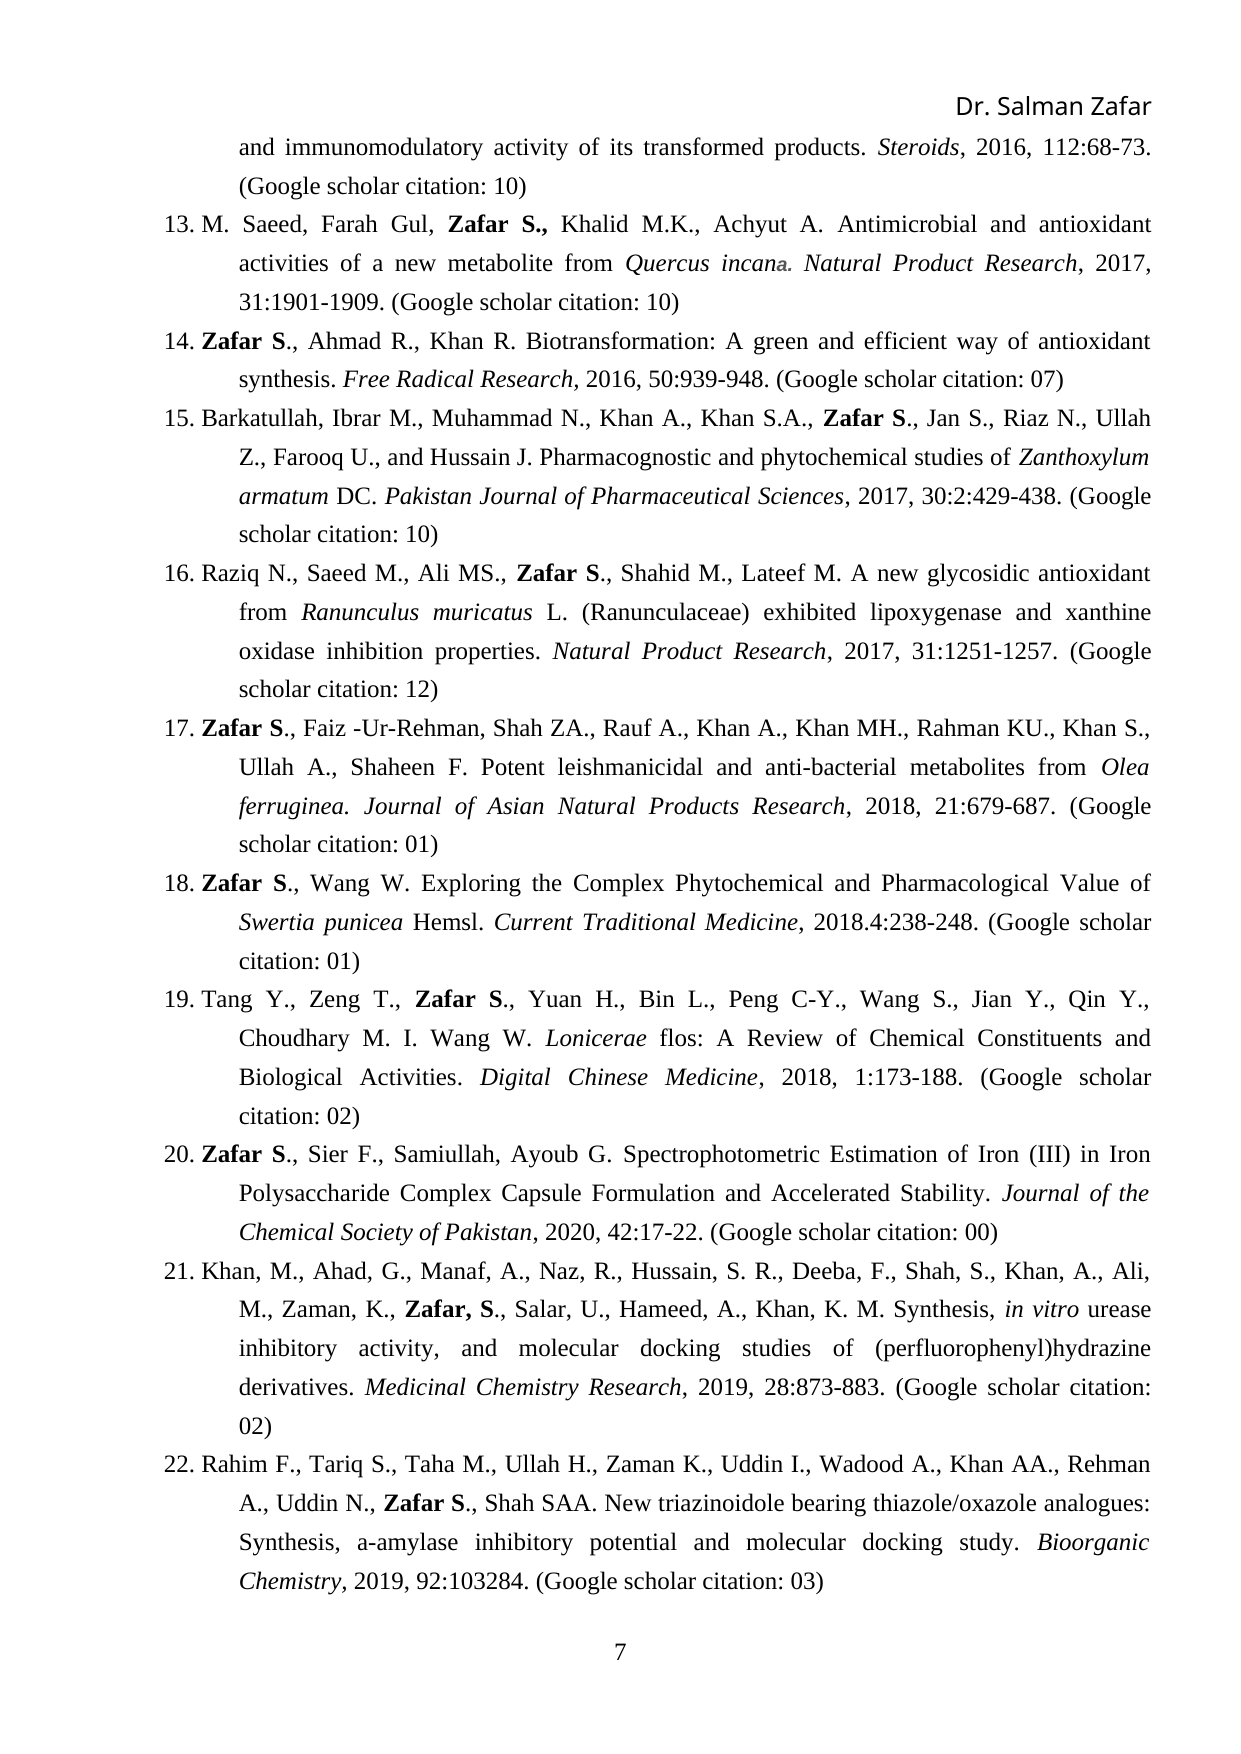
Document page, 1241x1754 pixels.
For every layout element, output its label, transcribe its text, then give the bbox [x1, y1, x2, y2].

list Rahim F., Tariq S., Taha M., Ullah H., Zaman K., Uddin I., Wadood A., Khan AA., Rehman A., Uddin N., Zafar S., Shah SAA. New triazinoidole bearing thiazole/oxazole analogues: Synthesis, a-amylase inhibitory potential and molecular docking study. Bioorganic Chemistry, 2019, 92:103284. (Google scholar citation: 03) [163, 1449, 1152, 1594]
list Zafar S., Sier F., Samiullah, Ayoub G. Spectrophotometric Estimation of Iron (III) in Iron Polysaccharide Complex Capsule Formulation and Accelerated Stability. Journal of the Chemical Society of Pakistan, 2020, 42:17-22. (Google scholar citation: 00) [163, 1139, 1152, 1246]
list M. Saeed, Farah Gul, Zafar S., Khalid M.K., Achyut A. Antimicrobial and antioxidant activities of a new metabolite from Quercus incana. Natural Product Research, 2017, 31:1901-1909. (Google scholar citation: 10) [163, 209, 1152, 316]
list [163, 132, 1152, 199]
list Barkatullah, Ibrar M., Muhammad N., Khan A., Khan S.A., Zafar S., Jan S., Riaz N., Ullah Z., Farooq U., and Hussain J. Pharmacognostic and phytochemical studies of Zanthoxylum armatum DC. Pakistan Journal of Pharmaceutical Sciences, 2017, 30:2:429-438. (Google scholar citation: 10) [163, 403, 1152, 548]
list Khan, M., Ahad, G., Manaf, A., Naz, R., Hussain, S. R., Deeba, F., Shah, S., Khan, A., Ali, M., Zaman, K., Zafar, S., Salar, U., Hameed, A., Khan, K. M. Synthesis, in vitro urease inhibitory activity, and molecular docking studies of (perfluorophenyl)hydrazine derivatives. Medicinal Chemistry Research, 2019, 28:873-883. (Google scholar citation: 02) [163, 1256, 1152, 1439]
list Raziq N., Saeed M., Ali MS., Zafar S., Shahid M., Lateef M. A new glycosidic antioxidant from Ranunculus muricatus L. (Ranunculaceae) exhibited lipoxygenase and xanthine oxidase inhibition properties. Natural Product Research, 2017, 31:1251-1257. (Google scholar citation: 12) [163, 558, 1152, 703]
list Zafar S., Wang W. Exploring the Complex Phytochemical and Pharmacological Value of Swertia punicea Hemsl. Current Traditional Medicine, 2018.4:238-248. (Google scholar citation: 01) [163, 868, 1152, 974]
list Zafar S., Faiz -Ur-Rehman, Shah ZA., Rauf A., Khan A., Khan MH., Rahman KU., Khan S., Ullah A., Shaheen F. Potent leishmanicidal and anti-bacterial metabolites from Olea ferruginea. Journal of Asian Natural Products Research, 2018, 21:679-687. (Google scholar citation: 01) [163, 713, 1152, 858]
list Tang Y., Zeng T., Zafar S., Yuan H., Bin L., Peng C-Y., Wang S., Jian Y., Qin Y., Choudhary M. I. Wang W. Lonicerae flos: A Review of Chemical Constituents and Biological Activities. Digital Chinese Medicine, 2018, 1:173-188. (Google scholar citation: 02) [163, 984, 1152, 1129]
list Zafar S., Ahmad R., Khan R. Biotransformation: A green and efficient way of antioxidant synthesis. Free Radical Research, 2016, 50:939-948. (Google scholar citation: 07) [163, 326, 1152, 393]
